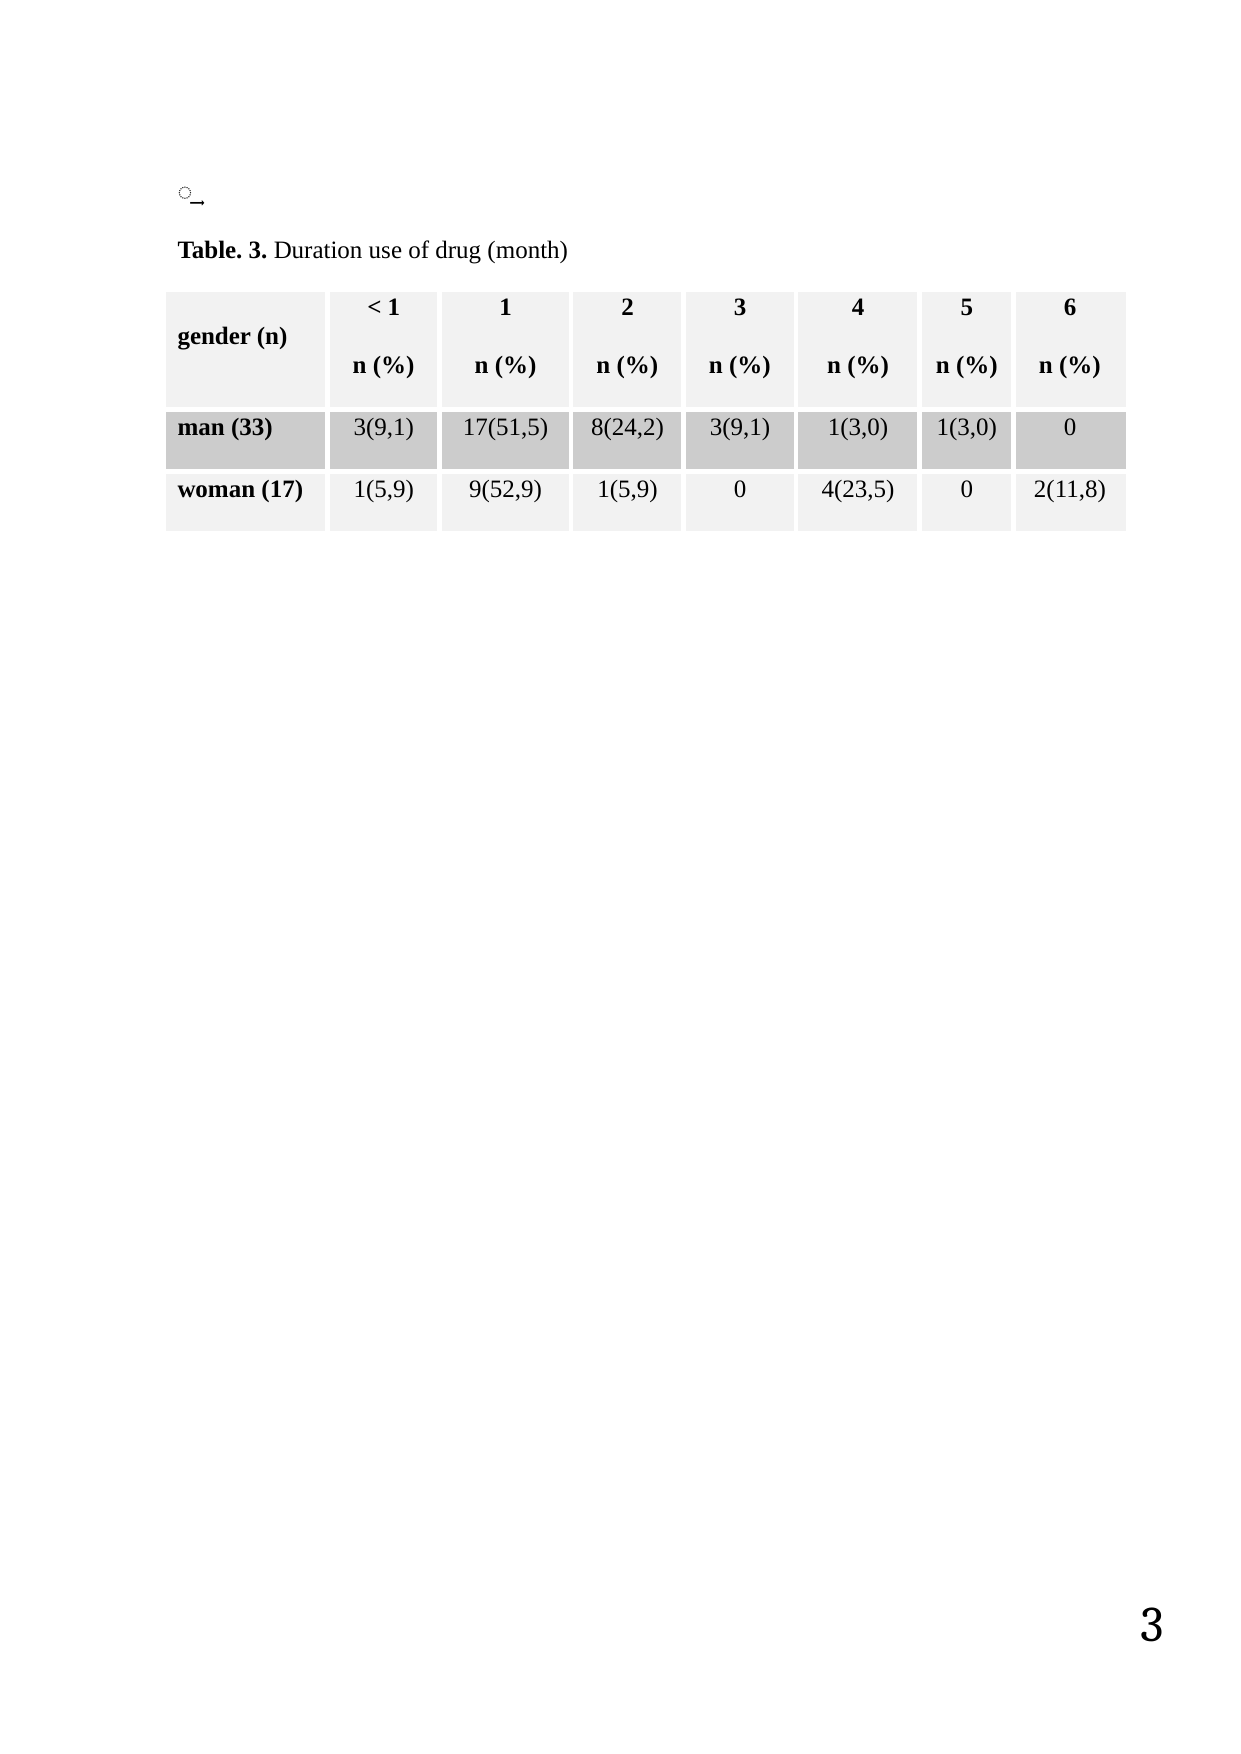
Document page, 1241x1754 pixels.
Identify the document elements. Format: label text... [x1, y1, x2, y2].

table_cell 0 [686, 474, 794, 531]
table_cell 17(51,5) [442, 412, 569, 469]
table_header < 1 n (%) [330, 292, 437, 407]
table_cell 4(23,5) [798, 474, 917, 531]
table_cell 0 [1016, 412, 1126, 469]
table_header gender (n) [166, 292, 325, 407]
table_cell 3(9,1) [330, 412, 437, 469]
table_cell 1(3,0) [922, 412, 1011, 469]
table_cell 1(3,0) [798, 412, 917, 469]
table_header 2 n (%) [573, 292, 681, 407]
table_header 5 n (%) [922, 292, 1011, 407]
table_header 4 n (%) [798, 292, 917, 407]
table_cell 2(11,8) [1016, 474, 1126, 531]
table_header 3 n (%) [686, 292, 794, 407]
table_cell 8(24,2) [573, 412, 681, 469]
text Table. 3. Duration use of drug (month) [177, 235, 1063, 263]
table_cell 3(9,1) [686, 412, 794, 469]
table_cell man (33) [166, 412, 325, 469]
table_cell 0 [922, 474, 1011, 531]
table_cell 1(5,9) [330, 474, 437, 531]
table_header 6 n (%) [1016, 292, 1126, 407]
table_cell 9(52,9) [442, 474, 569, 531]
text ͢ [177, 177, 1063, 206]
table_cell woman (17) [166, 474, 325, 531]
table_header 1 n (%) [442, 292, 569, 407]
table_cell 1(5,9) [573, 474, 681, 531]
